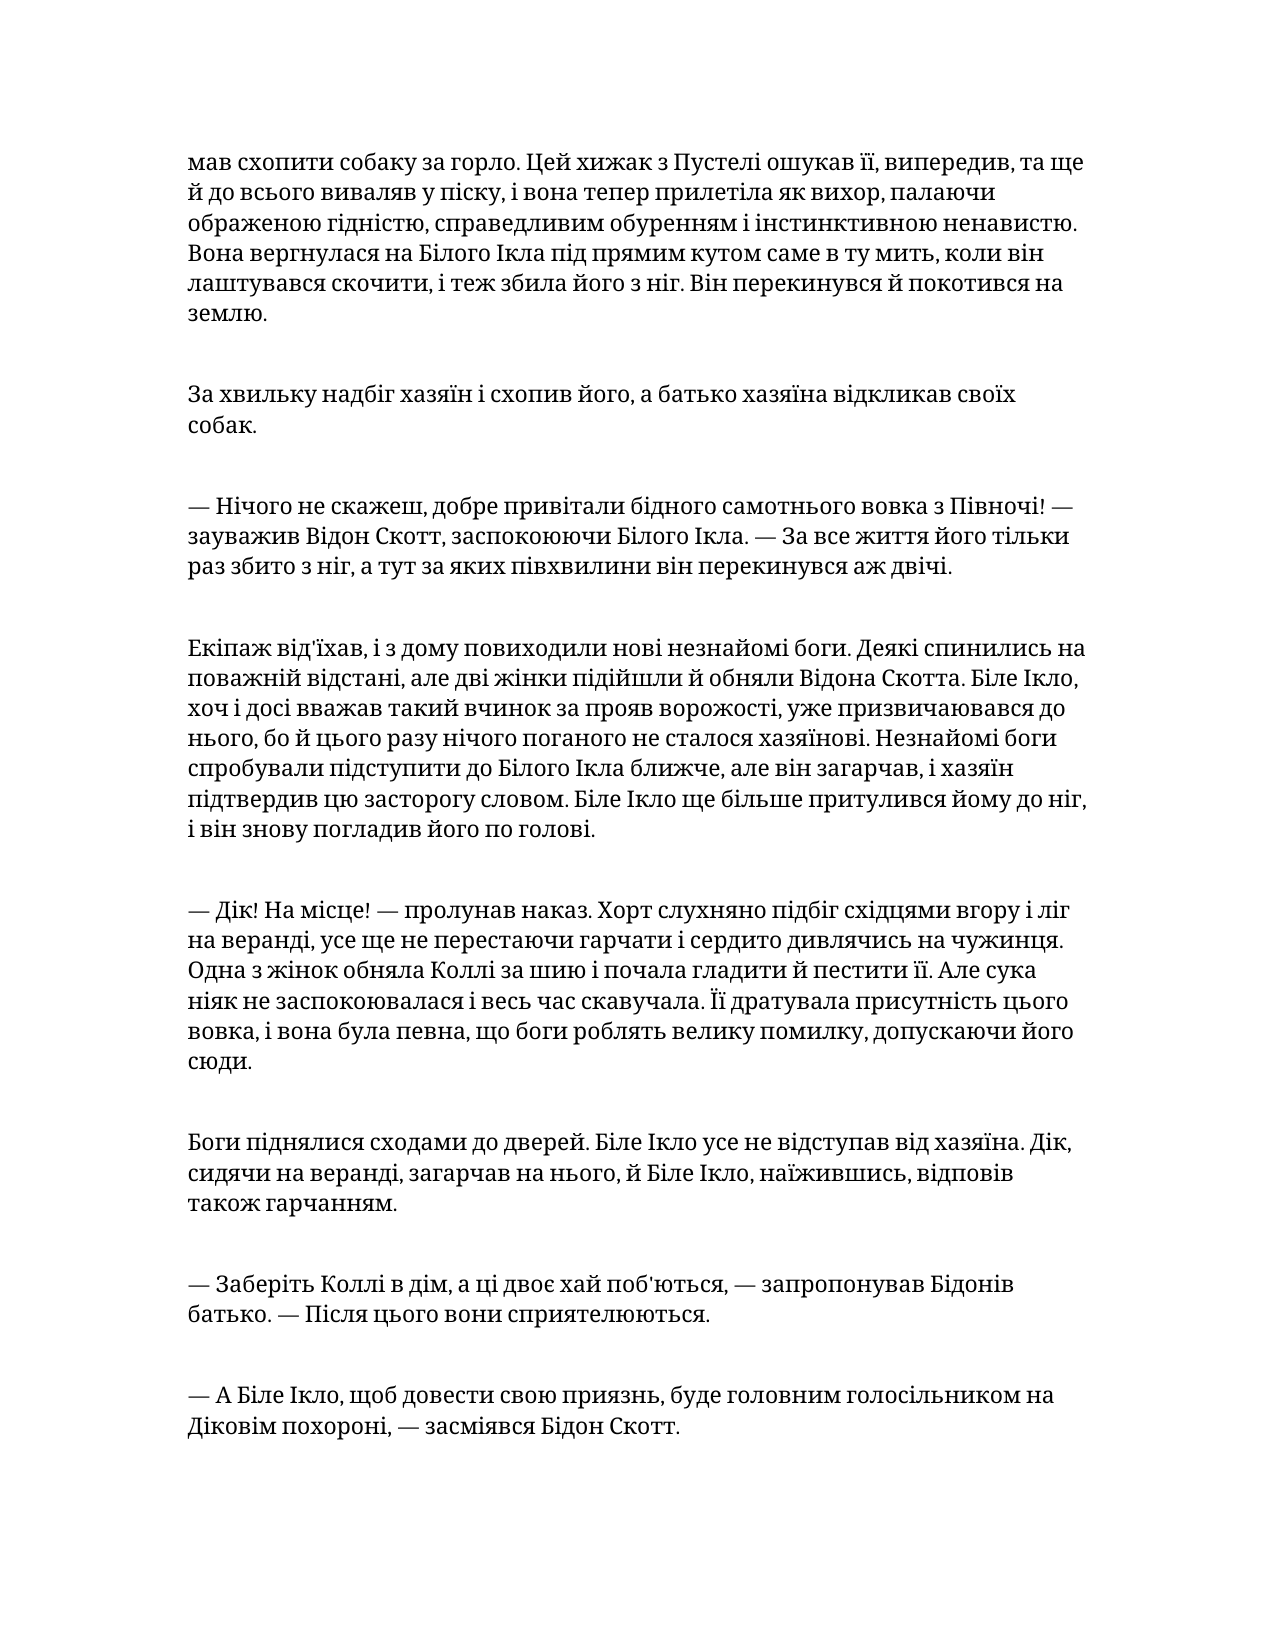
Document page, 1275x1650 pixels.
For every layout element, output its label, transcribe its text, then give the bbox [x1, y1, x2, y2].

text — Заберіть Коллі в дім, а ці двоє хай поб'ються, — запропонував Бідонів батько. — Після цього вони сприятелюються. [187, 1242, 1087, 1328]
text Боги піднялися сходами до дверей. Біле Ікло усе не відступав від хазяїна. Дік, сидячи на веранді, загарчав на нього, й Біле Ікло, наїжившись, відповів також гарчанням. [187, 1100, 1087, 1217]
text За хвильку надбіг хазяїн і схопив його, а батько хазяїна відкликав своїх собак. [187, 352, 1087, 439]
text — Дік! На місце! — пролунав наказ. Хорт слухняно підбіг східцями вгору і ліг на веранді, усе ще не перестаючи гарчати і сердито дивлячись на чужинця. Одна з жінок обняла Коллі за шию і почала гладити й пестити її. Але сука ніяк не заспокоювалася і весь час скавучала. Її дратувала присутність цього вовка, і вона була певна, що боги роблять велику помилку, допускаючи його сюди. [187, 868, 1087, 1075]
text — Нічого не скажеш, добре привітали бідного самотнього вовка з Півночі! — зауважив Відон Скотт, заспокоюючи Білого Ікла. — За все життя його тільки раз збито з ніг, а тут за яких півхвилини він перекинувся аж двічі. [187, 463, 1087, 581]
text — А Біле Ікло, щоб довести свою приязнь, буде головним голосільником на Діковім похороні, — засміявся Бідон Скотт. [187, 1353, 1087, 1440]
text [187, 150, 1087, 327]
text Екіпаж від'їхав, і з дому повиходили нові незнайомі боги. Деякі спинились на поважній відстані, але дві жінки підійшли й обняли Відона Скотта. Біле Ікло, хоч і досі вважав такий вчинок за прояв ворожості, уже призвичаювався до нього, бо й цього разу нічого поганого не сталося хазяїнові. Незнайомі боги спробували підступити до Білого Ікла ближче, але він загарчав, і хазяїн підтвердив цю засторогу словом. Біле Ікло ще більше притулився йому до ніг, і він знову погладив його по голові. [187, 605, 1087, 843]
